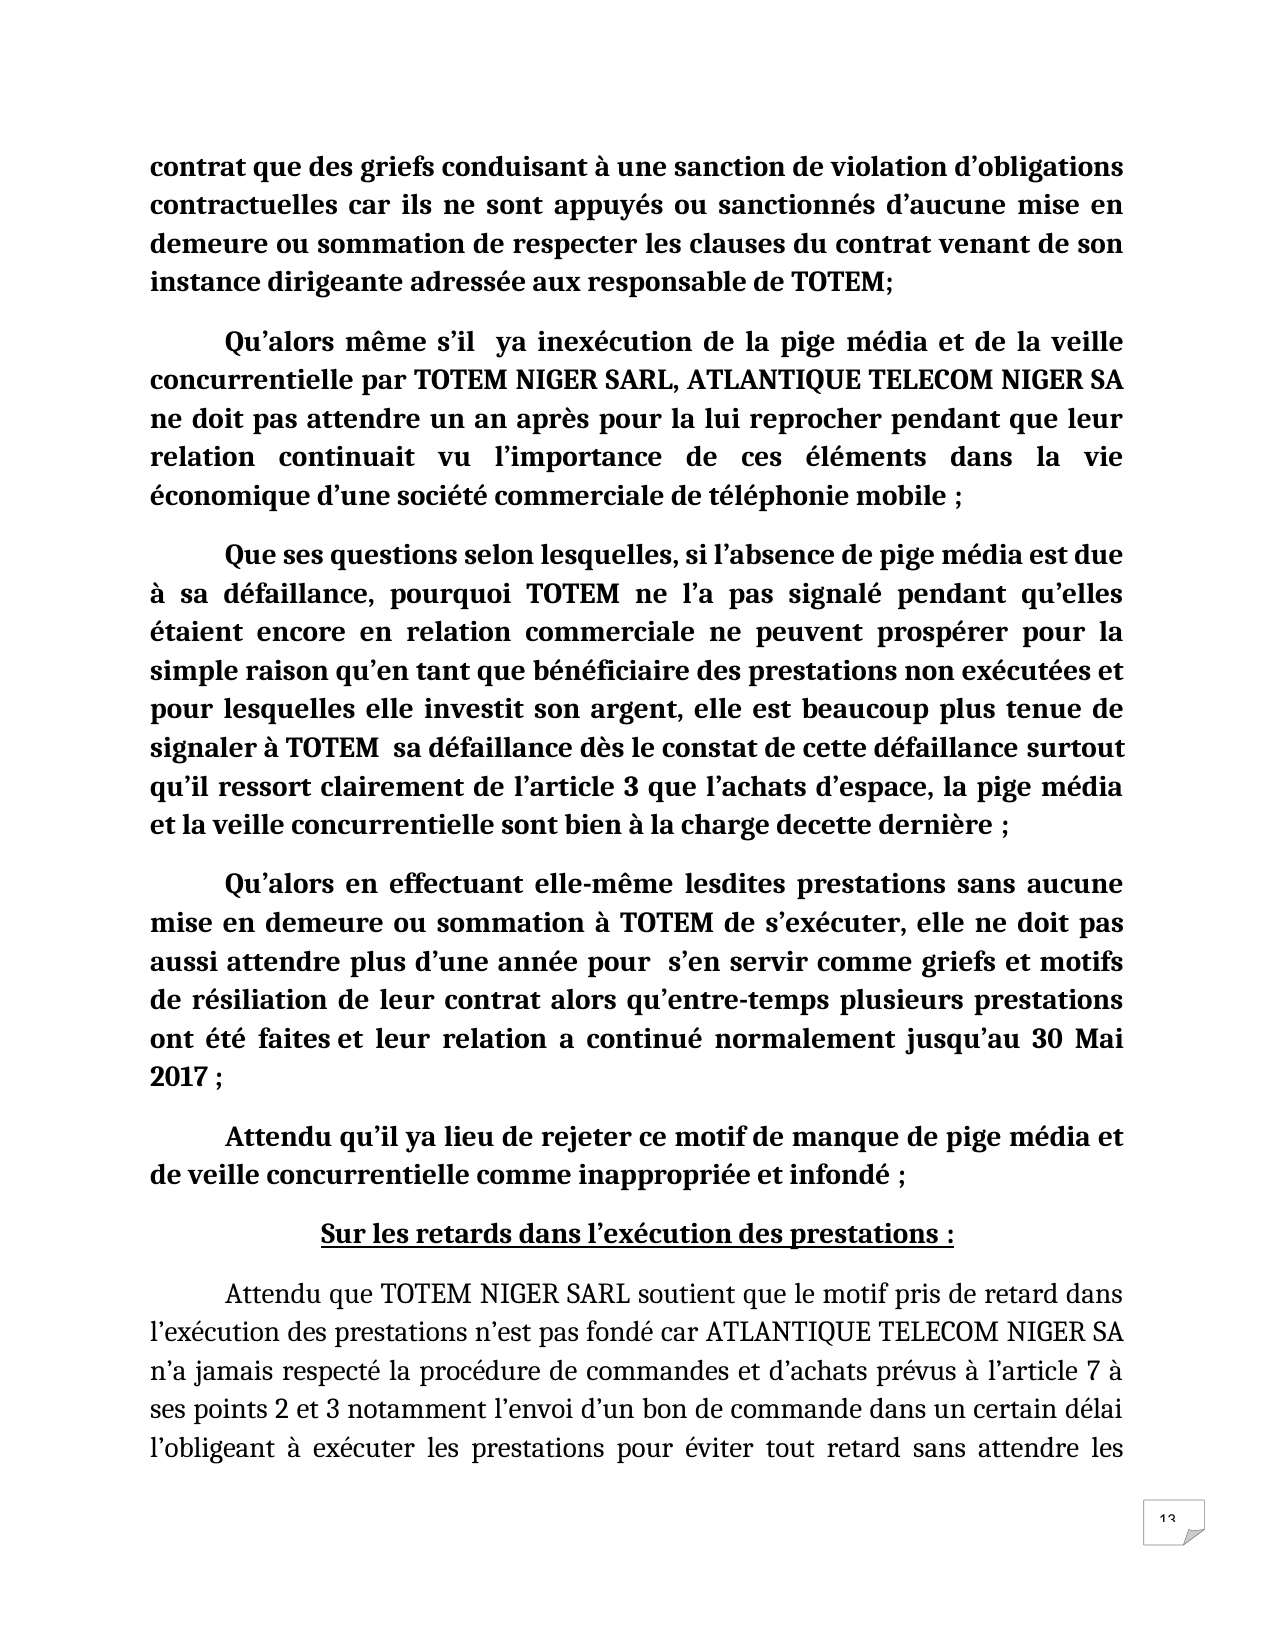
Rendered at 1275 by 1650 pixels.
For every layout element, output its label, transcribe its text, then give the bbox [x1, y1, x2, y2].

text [150, 1277, 1125, 1465]
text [150, 150, 1125, 299]
text Attendu qu’il ya lieu de rejeter ce motif de manque de pige média et de veille concurrentielle comme inappropriée et infondé ; [150, 1120, 1125, 1192]
text Qu’alors en effectuant elle-même lesdites prestations sans aucune mise en demeure ou sommation à TOTEM de s’exécuter, elle ne doit pas aussi attendre plus d’une année pour s’en servir comme griefs et motifs de résiliation de leur contrat alors qu’entre-temps plusieurs prestations ont été faites et leur relation a continué normalement jusqu’au 30 Mai 2017 ; [150, 868, 1125, 1094]
text Sur les retards dans l’exécution des prestations : [150, 1218, 1125, 1251]
text Qu’alors même s’il ya inexécution de la pige média et de la veille concurrentielle par TOTEM NIGER SARL, ATLANTIQUE TELECOM NIGER SA ne doit pas attendre un an après pour la lui reprocher pendant que leur relation continuait vu l’importance de ces éléments dans la vie économique d’une société commerciale de téléphonie mobile ; [150, 325, 1125, 513]
text Que ses questions selon lesquelles, si l’absence de pige média est due à sa défaillance, pourquoi TOTEM ne l’a pas signalé pendant qu’elles étaient encore en relation commerciale ne peuvent prospérer pour la simple raison qu’en tant que bénéficiaire des prestations non exécutées et pour lesquelles elle investit son argent, elle est beaucoup plus tenue de signaler à TOTEM sa défaillance dès le constat de cette défaillance surtout qu’il ressort clairement de l’article 3 que l’achats d’espace, la pige média et la veille concurrentielle sont bien à la charge decette dernière ; [150, 538, 1125, 842]
